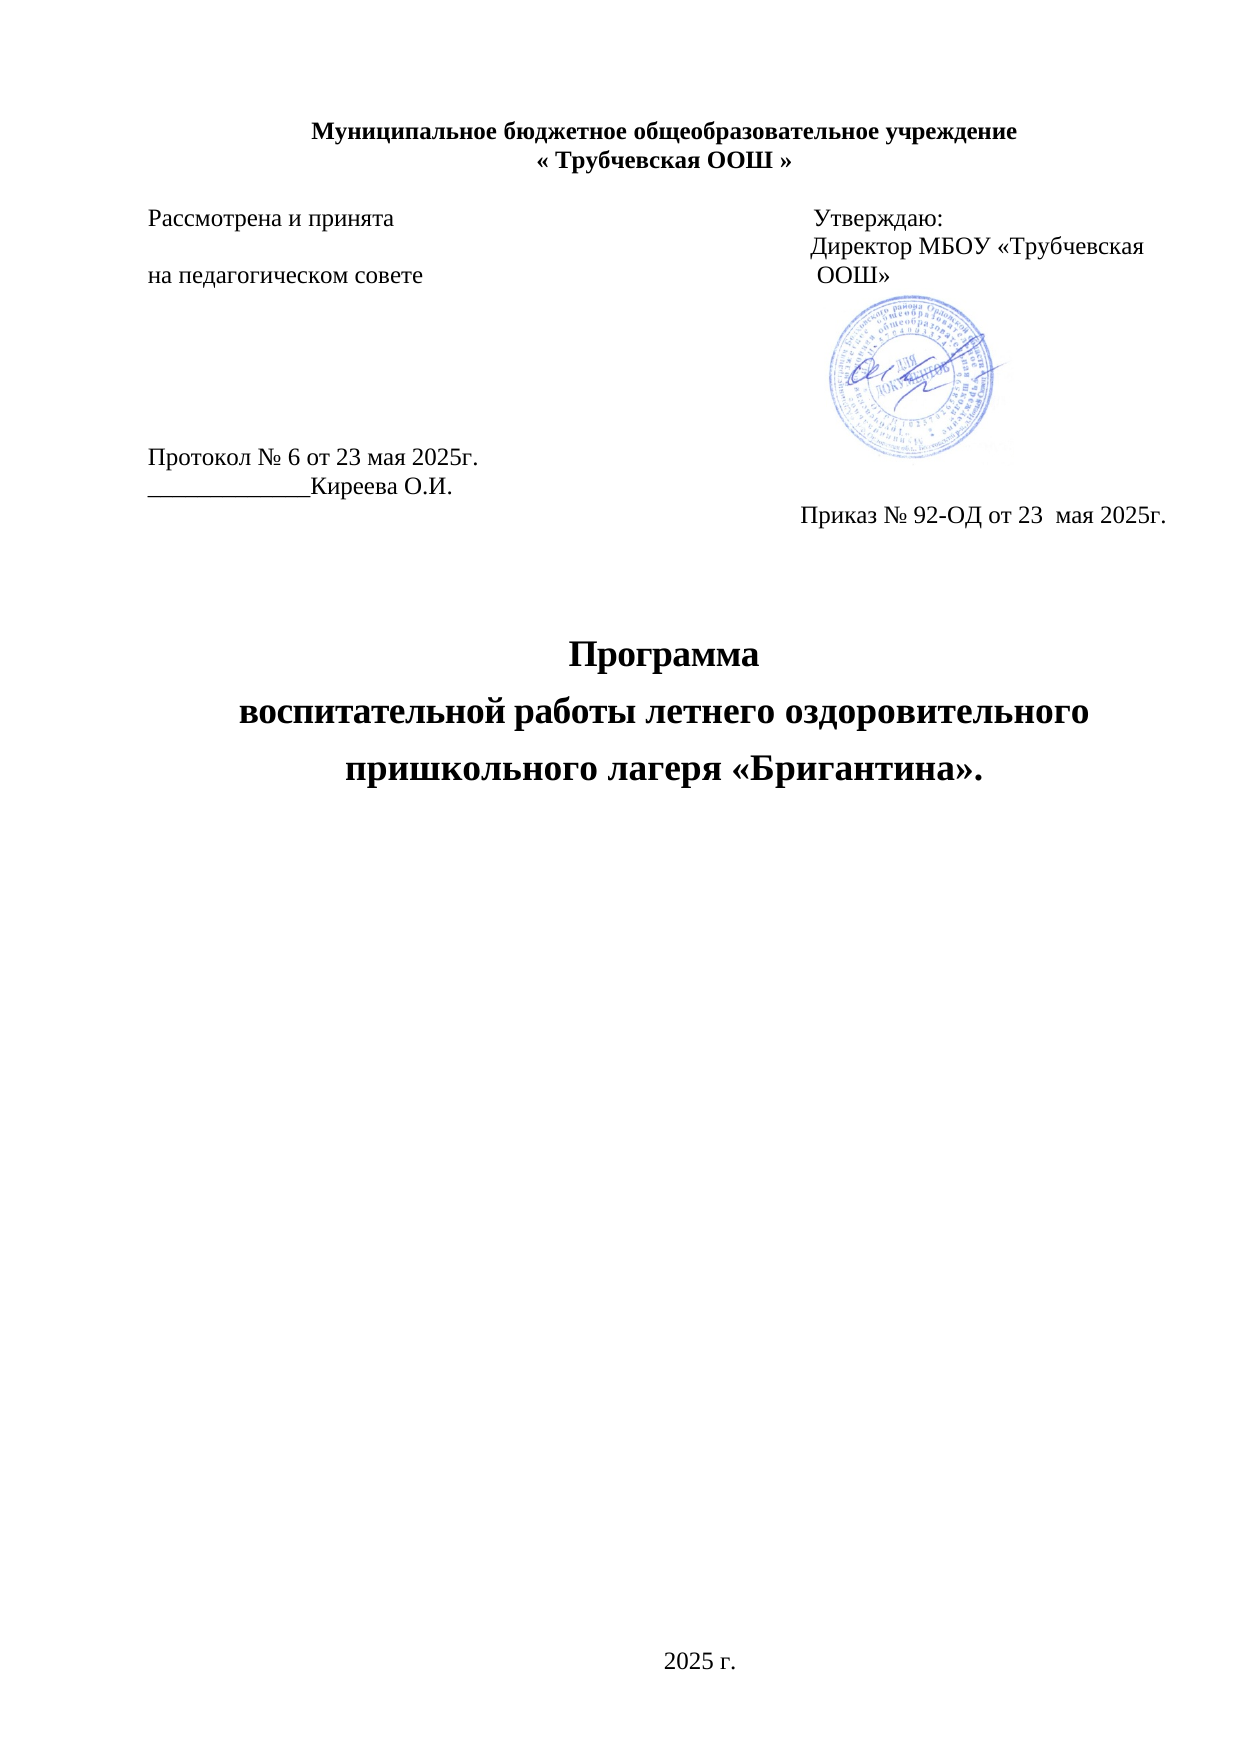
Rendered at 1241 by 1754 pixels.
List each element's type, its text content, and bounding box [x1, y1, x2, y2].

text Директор МБОУ «Трубчевская на педагогическом совете ООШ» Протокол № 6 от 23 мая 2025г. _____________Киреева О.И. [148, 231, 1166, 500]
text 2025 г. [177, 1647, 1166, 1675]
text воспитательной работы летнего оздоровительного [199, 701, 1129, 729]
text Программа [199, 643, 1129, 672]
text Рассмотрена и принята Утверждаю: [148, 203, 1166, 231]
subtitle Муниципальное бюджетное общеобразовательное учреждение [199, 116, 1129, 144]
text пришкольного лагеря «Бригантина». [199, 758, 1129, 786]
text Приказ № 92-ОД от 23 мая 2025г. [148, 500, 1166, 528]
picture [822, 288, 1014, 466]
text « Трубчевская ООШ » [199, 145, 1130, 173]
